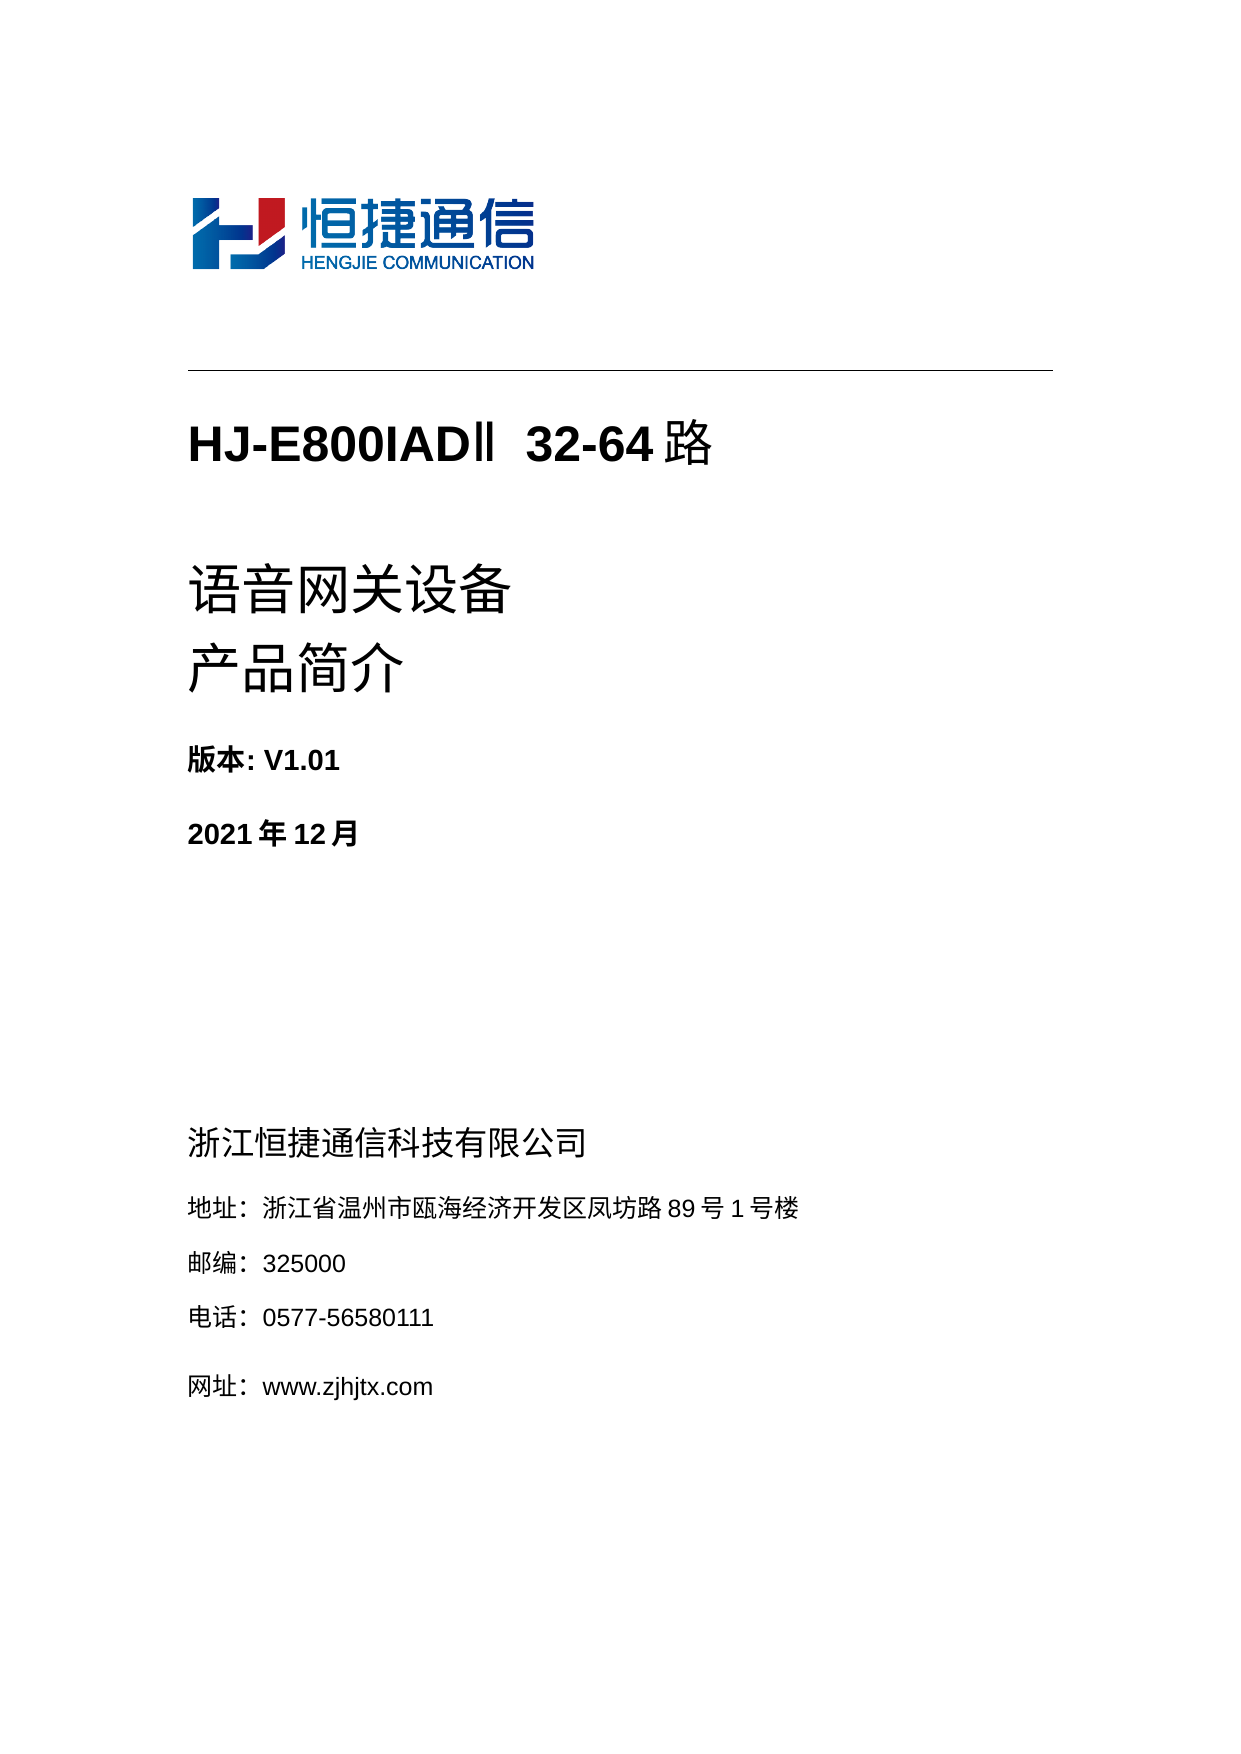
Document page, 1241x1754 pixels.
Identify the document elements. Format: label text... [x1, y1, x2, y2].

text HJ-E800IADⅡ 32-64路 [187, 403, 1053, 477]
picture [187, 162, 575, 306]
text 浙江恒捷通信科技有限公司 [187, 1116, 1053, 1164]
text 邮编：325000 [187, 1243, 1053, 1279]
text 语音网关设备 [187, 547, 1053, 625]
text 电话：0577-56580111 [187, 1297, 1053, 1334]
text 产品简介 [187, 625, 1053, 704]
text 地址：浙江省温州市瓯海经济开发区凤坊路89号1号楼 [187, 1189, 1053, 1225]
text 2021年12月 [187, 811, 1053, 853]
text 版本: V1.01 [187, 736, 1053, 778]
text 网址：www.zjhjtx.com [187, 1352, 1053, 1417]
